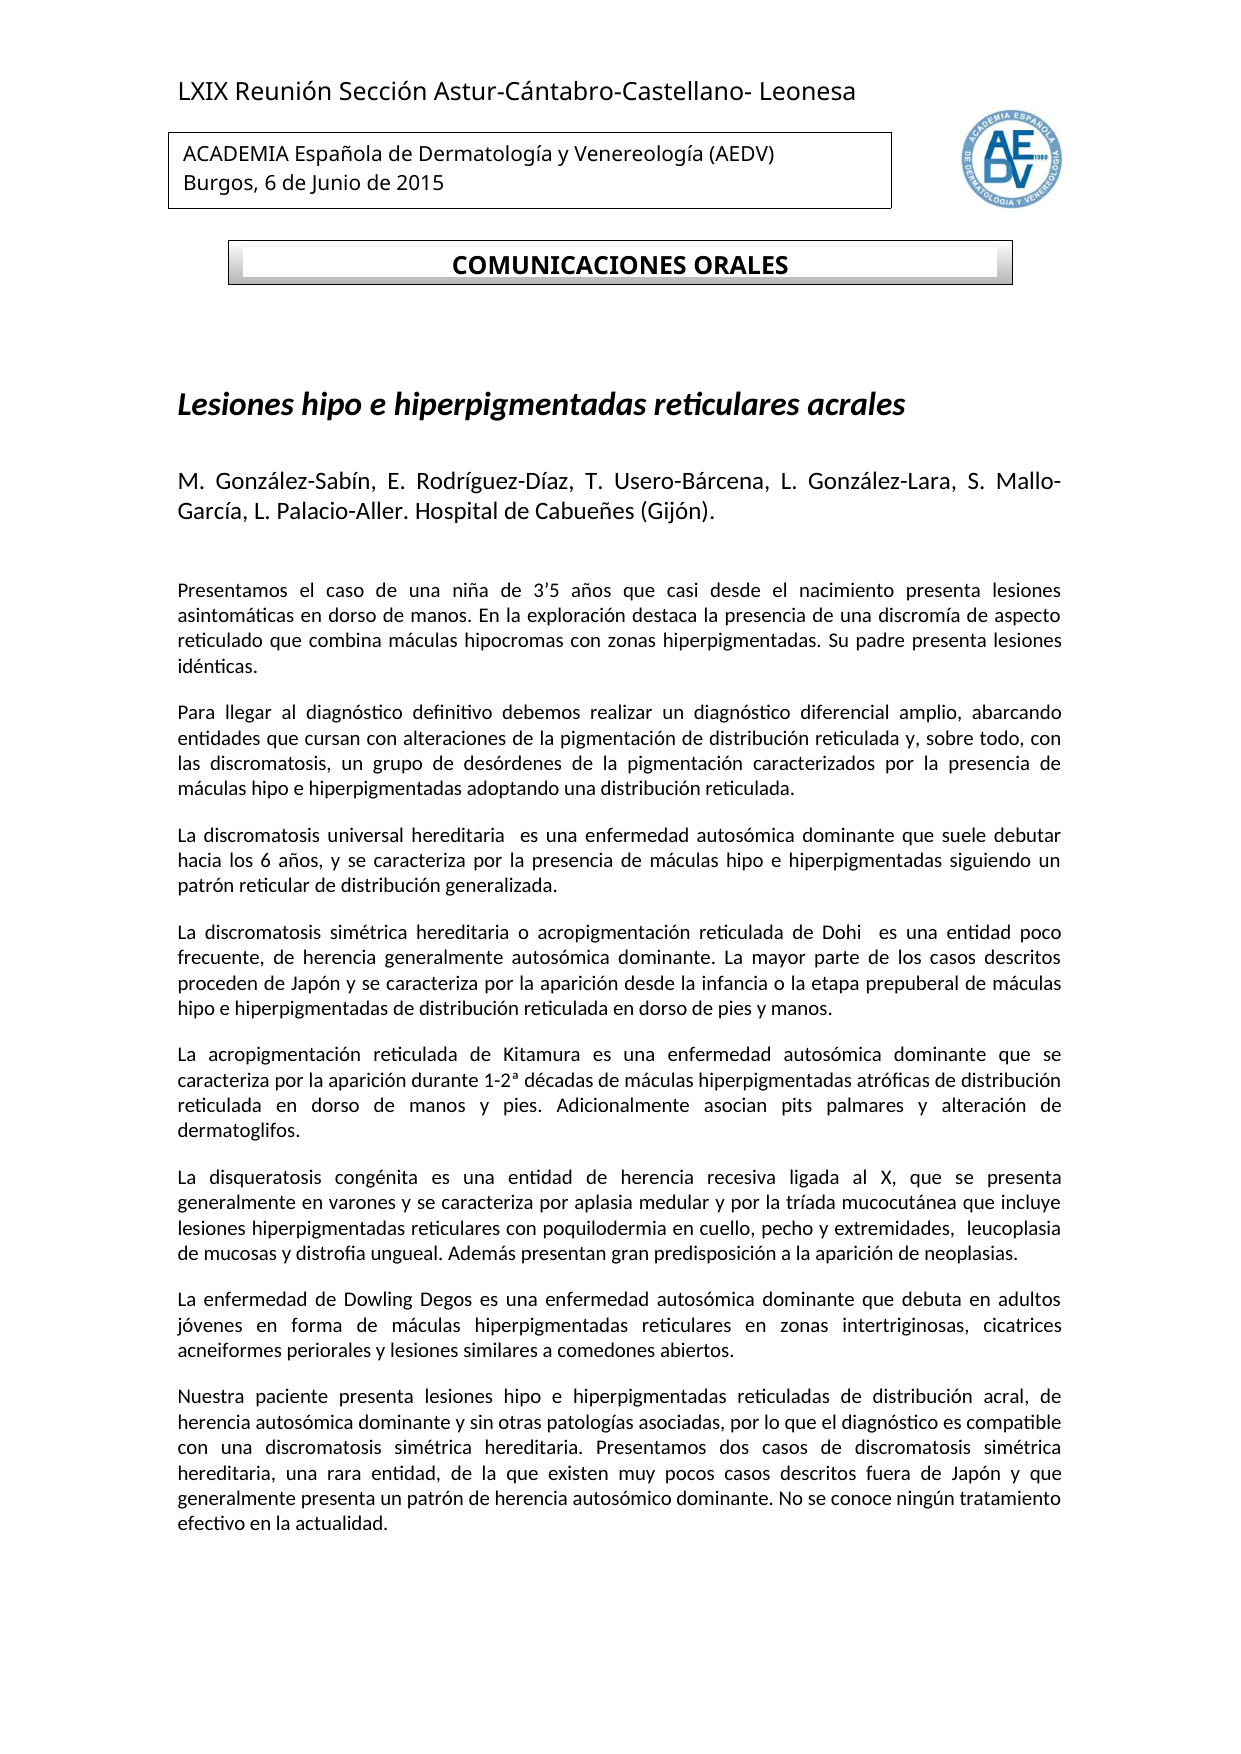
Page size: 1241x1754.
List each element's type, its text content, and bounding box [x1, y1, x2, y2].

text La disqueratosis congénita es una entidad de herencia recesiva ligada al X, que se presenta generalmente en varones y se caracteriza por aplasia medular y por la tríada mucocutánea que incluye lesiones hiperpigmentadas reticulares con poquilodermia en cuello, pecho y extremidades, leucoplasia de mucosas y distrofia ungueal. Además presentan gran predisposición a la aparición de neoplasias. [177, 1164, 1063, 1266]
picture [960, 107, 1063, 211]
text La discromatosis simétrica hereditaria o acropigmentación reticulada de Dohi es una entidad poco frecuente, de herencia generalmente autosómica dominante. La mayor parte de los casos descritos proceden de Japón y se caracteriza por la aparición desde la infancia o la etapa prepuberal de máculas hipo e hiperpigmentadas de distribución reticulada en dorso de pies y manos. [177, 919, 1063, 1021]
text La enfermedad de Dowling Degos es una enfermedad autosómica dominante que debuta en adultos jóvenes en forma de máculas hiperpigmentadas reticulares en zonas intertriginosas, cicatrices acneiformes periorales y lesiones similares a comedones abiertos. [177, 1286, 1063, 1363]
text Lesiones hipo e hiperpigmentadas reticulares acrales [177, 383, 1063, 424]
text Nuestra paciente presenta lesiones hipo e hiperpigmentadas reticuladas de distribución acral, de herencia autosómica dominante y sin otras patologías asociadas, por lo que el diagnóstico es compatible con una discromatosis simétrica hereditaria. Presentamos dos casos de discromatosis simétrica hereditaria, una rara entidad, de la que existen muy pocos casos descritos fuera de Japón y que generalmente presenta un patrón de herencia autosómico dominante. No se conoce ningún tratamiento efectivo en la actualidad. [177, 1383, 1063, 1536]
text Presentamos el caso de una niña de 3’5 años que casi desde el nacimiento presenta lesiones asintomáticas en dorso de manos. En la exploración destaca la presencia de una discromía de aspecto reticulado que combina máculas hipocromas con zonas hiperpigmentadas. Su padre presenta lesiones idénticas. [177, 577, 1063, 678]
text Para llegar al diagnóstico definitivo debemos realizar un diagnóstico diferencial amplio, abarcando entidades que cursan con alteraciones de la pigmentación de distribución reticulada y, sobre todo, con las discromatosis, un grupo de desórdenes de la pigmentación caracterizados por la presencia de máculas hipo e hiperpigmentadas adoptando una distribución reticulada. [177, 699, 1063, 801]
text M. González-Sabín, E. Rodríguez-Díaz, T. Usero-Bárcena, L. González-Lara, S. Mallo-García, L. Palacio-Aller. Hospital de Cabueñes (Gijón). [177, 465, 1063, 526]
text La discromatosis universal hereditaria es una enfermedad autosómica dominante que suele debutar hacia los 6 años, y se caracteriza por la presencia de máculas hipo e hiperpigmentadas siguiendo un patrón reticular de distribución generalizada. [177, 822, 1063, 898]
text La acropigmentación reticulada de Kitamura es una enfermedad autosómica dominante que se caracteriza por la aparición durante 1-2ª décadas de máculas hiperpigmentadas atróficas de distribución reticulada en dorso de manos y pies. Adicionalmente asocian pits palmares y alteración de dermatoglifos. [177, 1041, 1063, 1143]
